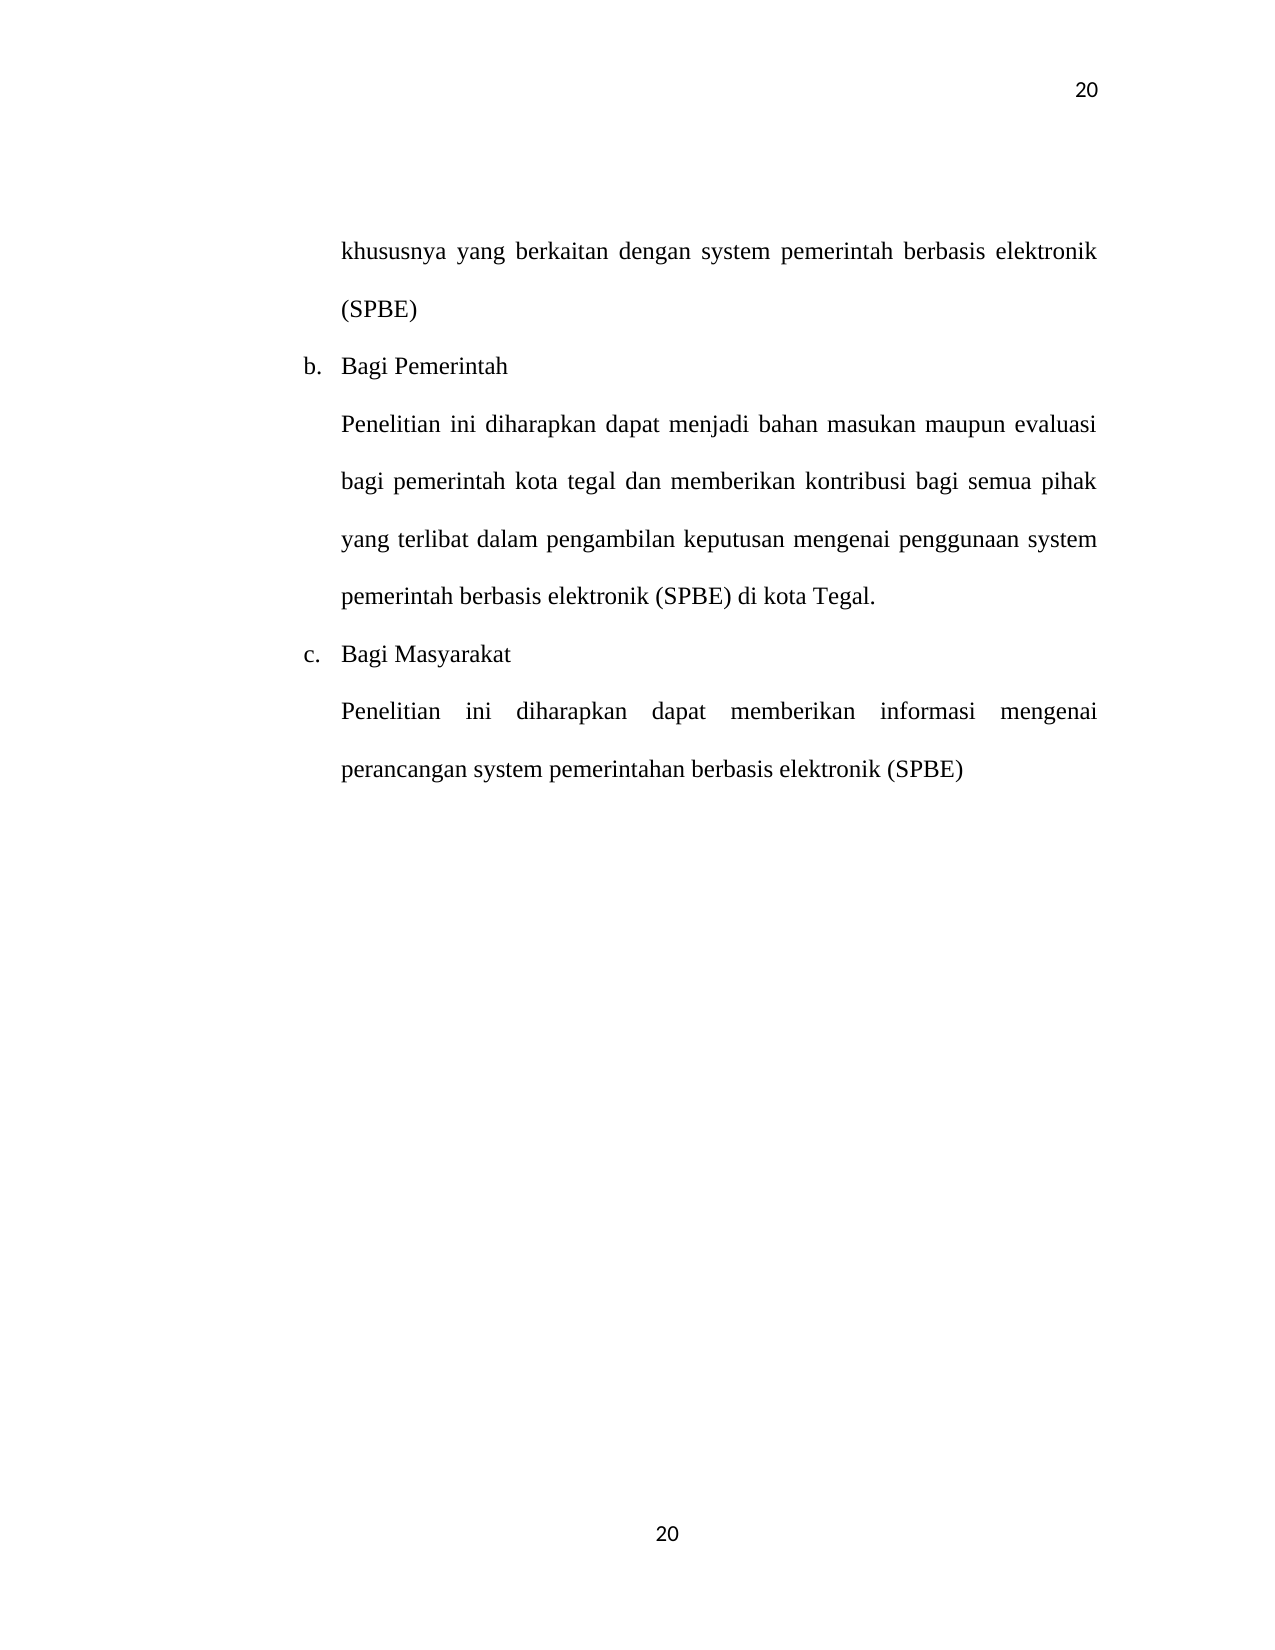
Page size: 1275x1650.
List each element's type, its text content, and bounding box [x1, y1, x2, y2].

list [341, 236, 1098, 322]
list Penelitian ini diharapkan dapat memberikan informasi mengenai perancangan system pemerintahan berbasis elektronik (SPBE) [341, 696, 1098, 782]
list Bagi Pemerintah [303, 351, 1098, 380]
list Bagi Masyarakat [303, 639, 1098, 667]
list Penelitian ini diharapkan dapat menjadi bahan masukan maupun evaluasi bagi pemerintah kota tegal dan memberikan kontribusi bagi semua pihak yang terlibat dalam pengambilan keputusan mengenai penggunaan system pemerintah berbasis elektronik (SPBE) di kota Tegal. [341, 409, 1098, 610]
